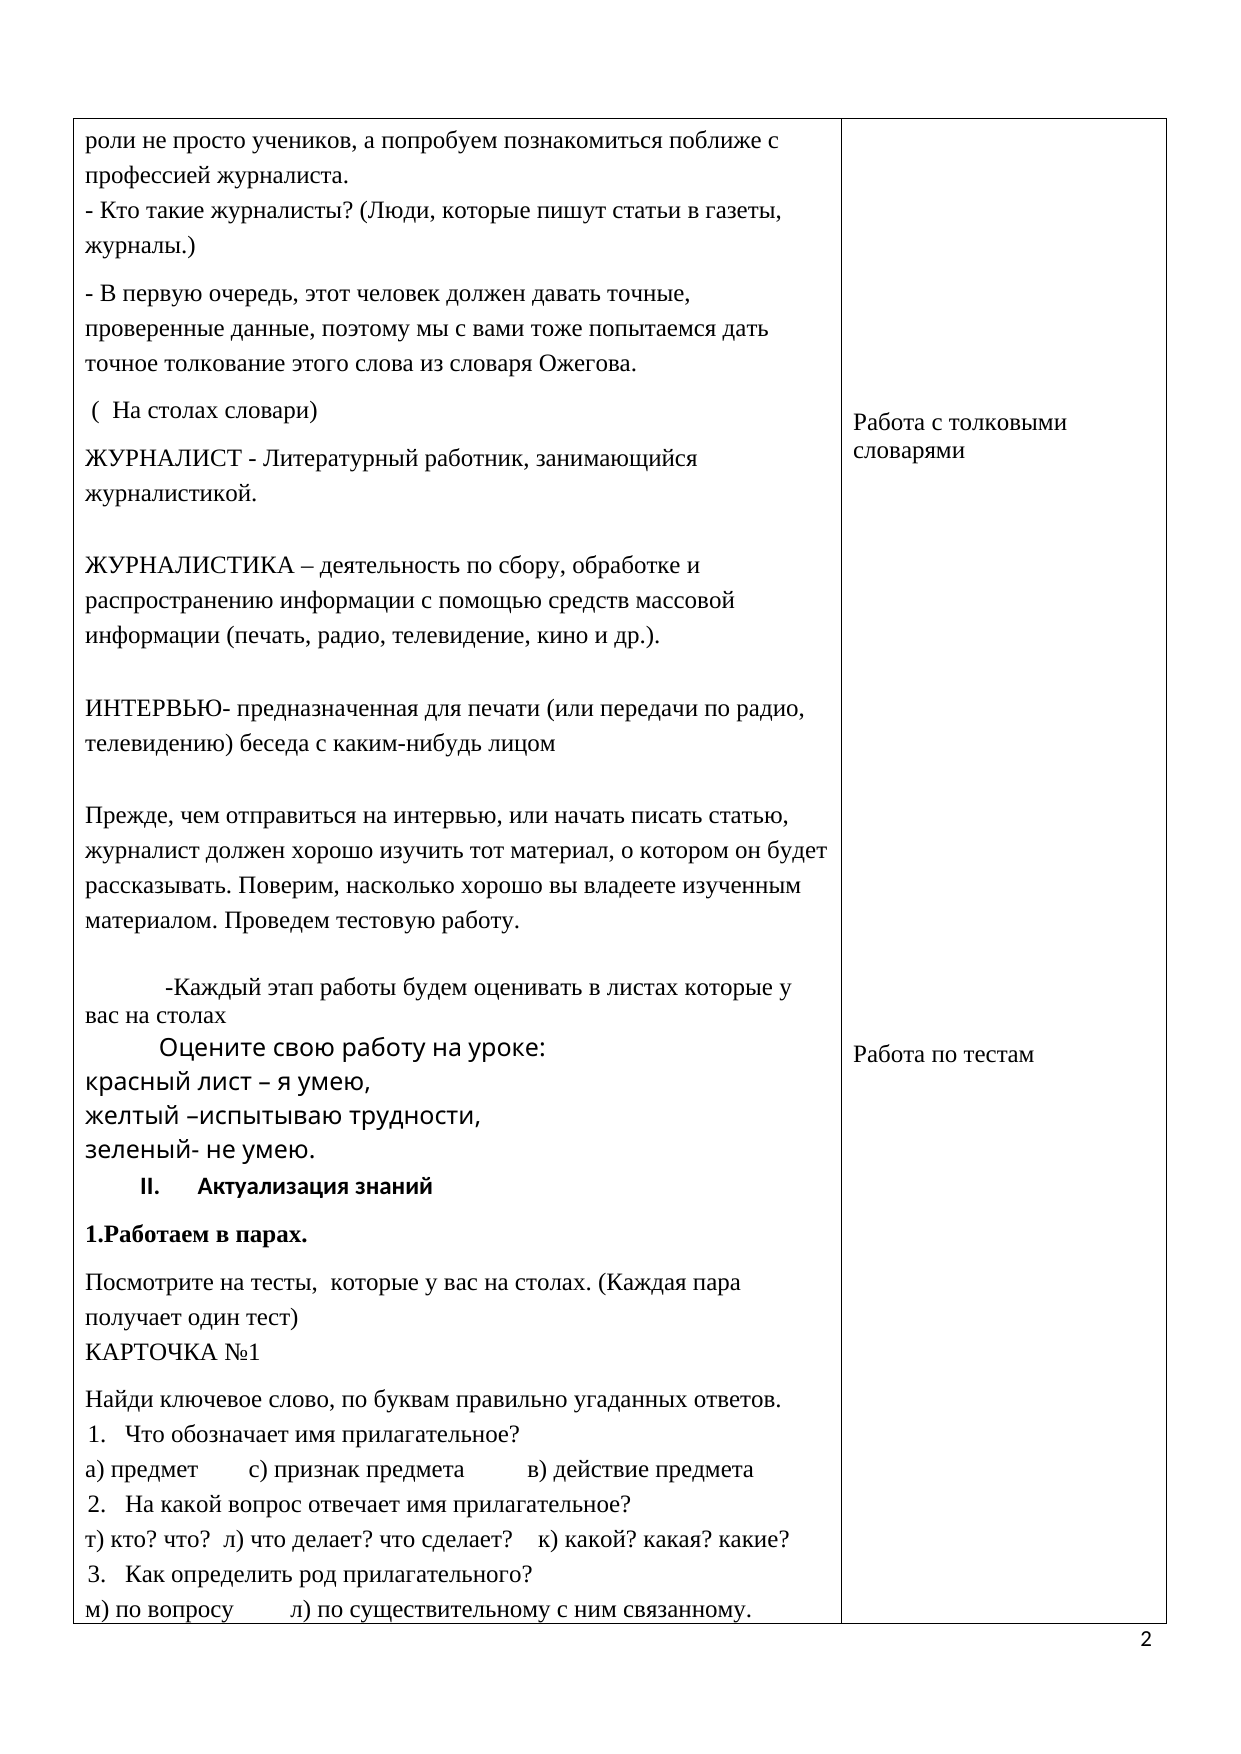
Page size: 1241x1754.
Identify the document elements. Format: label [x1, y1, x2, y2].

table_cell [842, 119, 1166, 1623]
table_cell [74, 119, 841, 1623]
